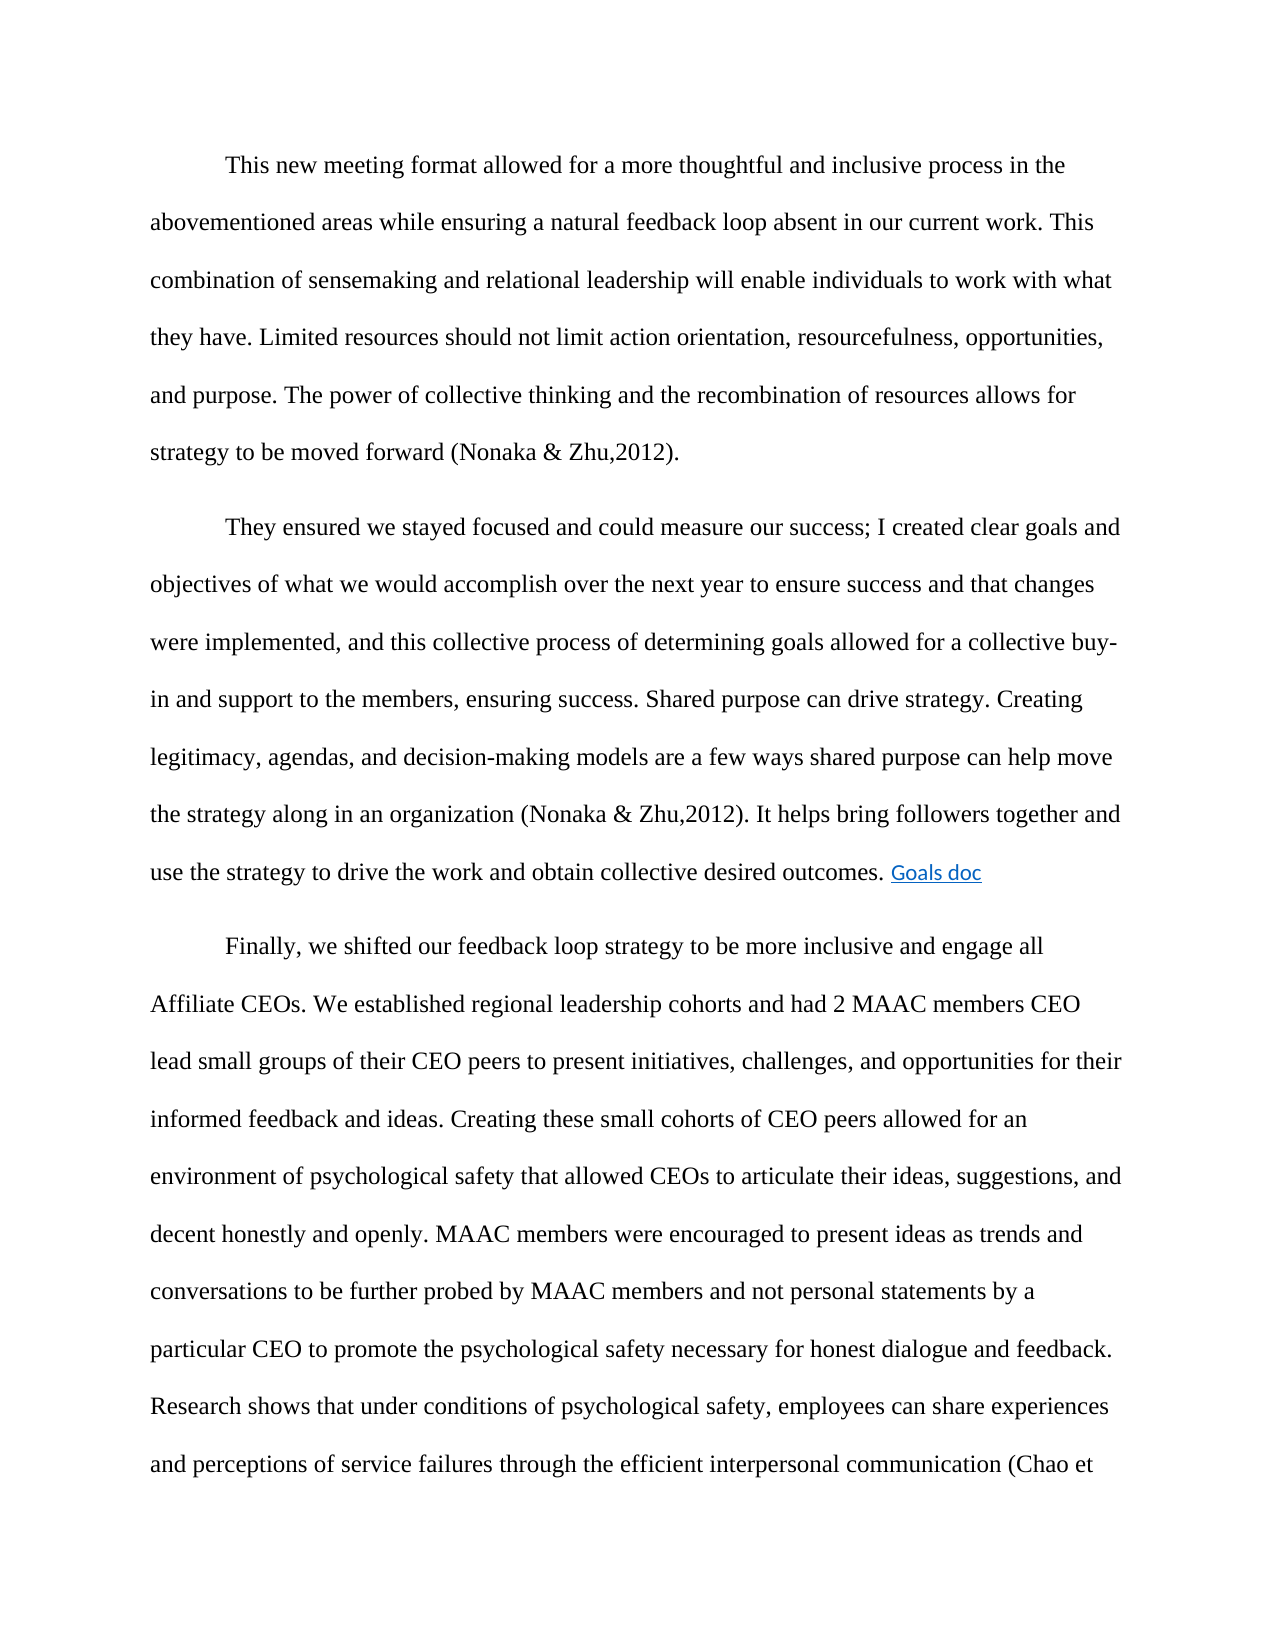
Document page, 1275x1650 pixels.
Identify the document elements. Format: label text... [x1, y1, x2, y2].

text They ensured we stayed focused and could measure our success; I created clear goals and objectives of what we would accomplish over the next year to ensure success and that changes were implemented, and this collective process of determining goals allowed for a collective buy-in and support to the members, ensuring success. Shared purpose can drive strategy. Creating legitimacy, agendas, and decision-making models are a few ways shared purpose can help move the strategy along in an organization (Nonaka & Zhu,2012). It helps bring followers together and use the strategy to drive the work and obtain collective desired outcomes. Goals doc [150, 512, 1125, 886]
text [150, 931, 1125, 1478]
text This new meeting format allowed for a more thoughtful and inclusive process in the abovementioned areas while ensuring a natural feedback loop absent in our current work. This combination of sensemaking and relational leadership will enable individuals to work with what they have. Limited resources should not limit action orientation, resourcefulness, opportunities, and purpose. The power of collective thinking and the recombination of resources allows for strategy to be moved forward (Nonaka & Zhu,2012). [150, 150, 1125, 466]
